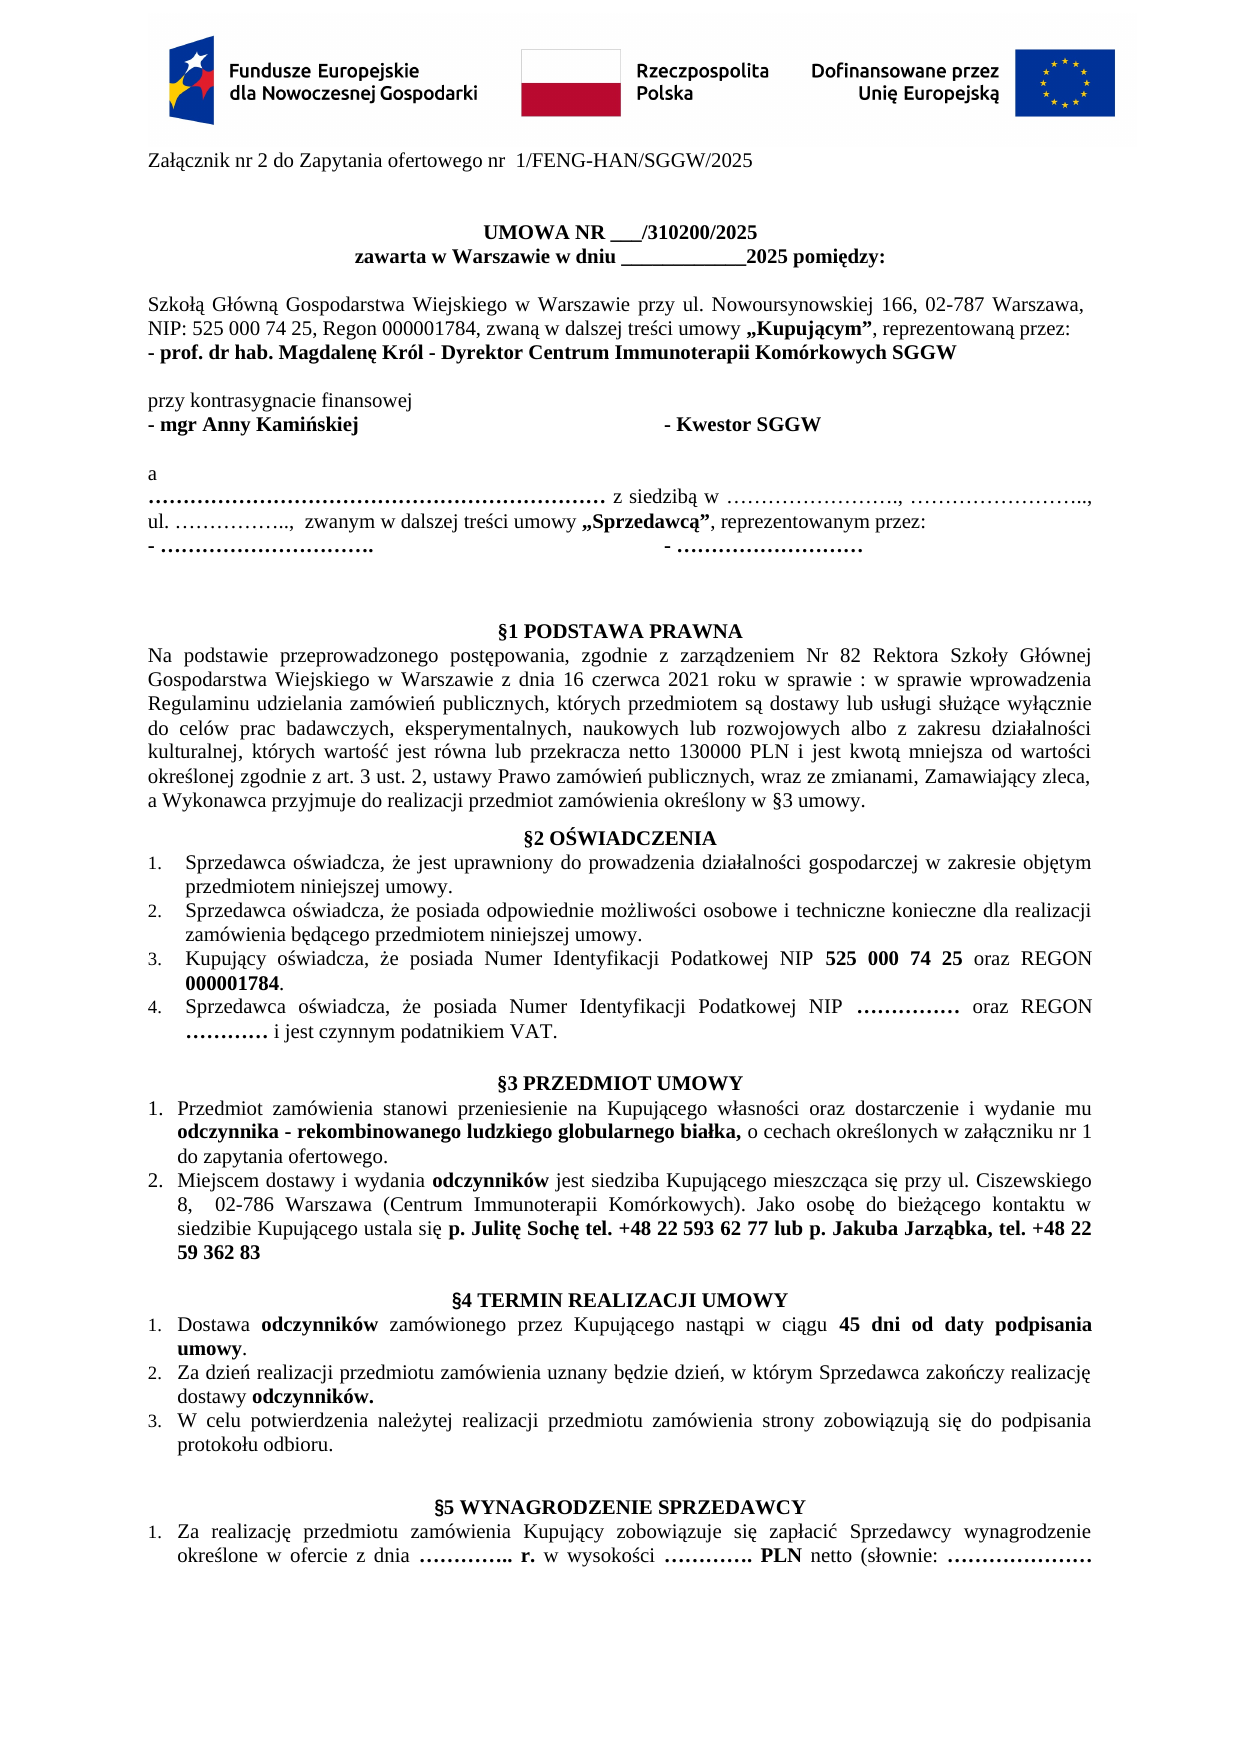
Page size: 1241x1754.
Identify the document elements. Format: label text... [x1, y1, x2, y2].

text ………………………………………………………… z siedzibą w ……………………., …………………….., ul. …………….., zwanym w dalszej treści umowy „Sprzedawcą”, reprezentowanym przez: [148, 484, 1093, 533]
list Kupujący oświadcza, że posiada Numer Identyfikacji Podatkowej NIP 525 000 74 25 oraz REGON 000001784. [148, 946, 1093, 994]
text 1 PODSTAWA PRAWNA [148, 619, 1093, 643]
text - …………………………. - ……………………… [148, 533, 1093, 557]
text UMOWA NR ___/310200/2025 [148, 220, 1093, 244]
text 5 WYNAGRODZENIE SPRZEDAWCY [148, 1495, 1093, 1519]
picture [147, 13, 1137, 147]
text - prof. dr hab. Magdalenę Król - Dyrektor Centrum Immunoterapii Komórkowych SGGW [148, 340, 1093, 364]
text a [148, 460, 1093, 484]
text przy kontrasygnacie finansowej [148, 388, 1093, 412]
text Na podstawie przeprowadzonego postępowania, zgodnie z zarządzeniem Nr 82 Rektora Szkoły Głównej Gospodarstwa Wiejskiego w Warszawie z dnia 16 czerwca 2021 roku w sprawie : w sprawie wprowadzenia Regulaminu udzielania zamówień publicznych, których przedmiotem są dostawy lub usługi służące wyłącznie do celów prac badawczych, eksperymentalnych, naukowych lub rozwojowych albo z zakresu działalności kulturalnej, których wartość jest równa lub przekracza netto 130000 PLN i jest kwotą mniejsza od wartości określonej zgodnie z art. 3 ust. 2, ustawy Prawo zamówień publicznych, wraz ze zmianami, Zamawiający zleca, a Wykonawca przyjmuje do realizacji przedmiot zamówienia określony w 3 umowy. [148, 643, 1093, 812]
text Szkołą Główną Gospodarstwa Wiejskiego w Warszawie przy ul. Nowoursynowskiej 166, 02-787 Warszawa, NIP: 525 000 74 25, Regon 000001784, zwaną w dalszej treści umowy „Kupującym”, reprezentowaną przez: [148, 292, 1093, 340]
text 4 TERMIN REALIZACJI UMOWY [148, 1288, 1093, 1312]
text 2 OŚWIADCZENIA [148, 826, 1093, 850]
list Za dzień realizacji przedmiotu zamówienia uznany będzie dzień, w którym Sprzedawca zakończy realizację dostawy odczynników. [148, 1360, 1093, 1408]
list W celu potwierdzenia należytej realizacji przedmiotu zamówienia strony zobowiązują się do podpisania protokołu odbioru. [148, 1408, 1093, 1456]
list Sprzedawca oświadcza, że posiada odpowiednie możliwości osobowe i techniczne konieczne dla realizacji zamówienia będącego przedmiotem niniejszej umowy. [148, 898, 1093, 946]
list Sprzedawca oświadcza, że posiada Numer Identyfikacji Podatkowej NIP …………… oraz REGON ………… i jest czynnym podatnikiem VAT. [148, 994, 1093, 1043]
list Sprzedawca oświadcza, że jest uprawniony do prowadzenia działalności gospodarczej w zakresie objętym przedmiotem niniejszej umowy. [148, 850, 1093, 898]
text Załącznik nr 2 do Zapytania ofertowego nr 1/FENG-HAN/SGGW/2025 [148, 148, 1093, 172]
text zawarta w Warszawie w dniu ____________2025 pomiędzy: [148, 244, 1093, 268]
text 3 PRZEDMIOT UMOWY [148, 1071, 1093, 1095]
list Przedmiot zamówienia stanowi przeniesienie na Kupującego własności oraz dostarczenie i wydanie mu odczynnika - rekombinowanego ludzkiego globularnego białka, o cechach określonych w załączniku nr 1 do zapytania ofertowego. [148, 1095, 1093, 1168]
list Miejscem dostawy i wydania odczynników jest siedziba Kupującego mieszcząca się przy ul. Ciszewskiego 8, 02-786 Warszawa (Centrum Immunoterapii Komórkowych). Jako osobę do bieżącego kontaktu w siedzibie Kupującego ustala się p. Julitę Sochę tel. +48 22 593 62 77 lub p. Jakuba Jarząbka, tel. +48 22 59 362 83 [148, 1168, 1093, 1264]
text - mgr Anny Kamińskiej - Kwestor SGGW [148, 412, 1093, 436]
list Dostawa odczynników zamówionego przez Kupującego nastąpi w ciągu 45 dni od daty podpisania umowy. [148, 1312, 1093, 1360]
